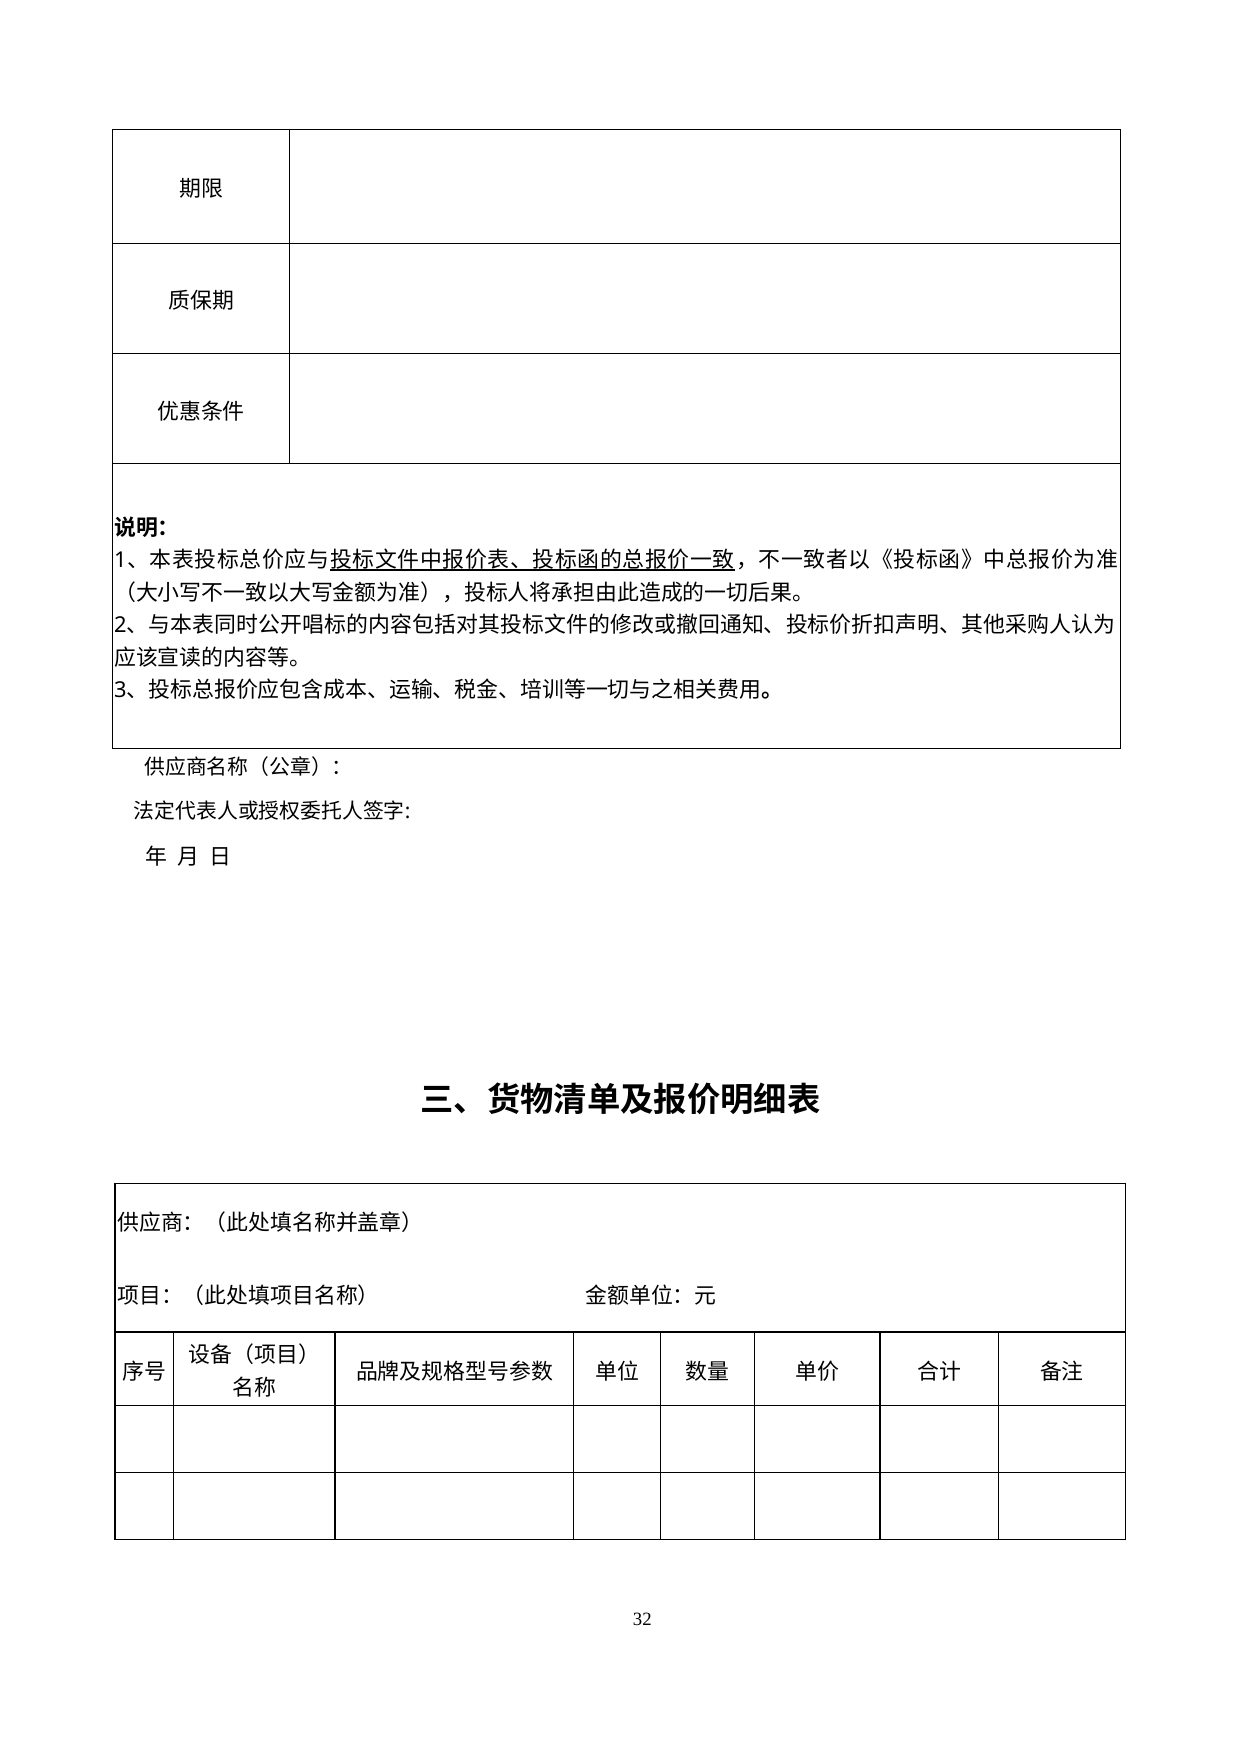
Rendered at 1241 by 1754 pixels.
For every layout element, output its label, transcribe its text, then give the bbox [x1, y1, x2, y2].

subtitle 三、货物清单及报价明细表 [113, 1065, 1127, 1130]
table_cell [574, 1406, 660, 1472]
table_header 供应商：（此处填名称并盖章） [116, 1184, 1125, 1255]
table_cell [999, 1473, 1125, 1539]
table_cell 项目：（此处填项目名称） 金额单位：元 [116, 1255, 1125, 1331]
text 供应商名称（公章）： [113, 749, 1127, 781]
table_cell 合计 [881, 1333, 998, 1405]
table_cell [661, 1406, 754, 1472]
table_cell 数量 [661, 1333, 754, 1405]
table_cell [174, 1473, 334, 1539]
table_cell [290, 130, 1120, 243]
table_cell 单位 [574, 1333, 660, 1405]
table_cell [755, 1473, 879, 1539]
table_cell 品牌及规格型号参数 [336, 1333, 573, 1405]
table_cell [881, 1406, 998, 1472]
table_cell [881, 1473, 998, 1539]
text 年 月 日 [113, 839, 1127, 871]
table_cell 质保期 [113, 244, 289, 353]
text 法定代表人或授权委托人签字: [113, 794, 1127, 826]
table_cell 优惠条件 [113, 354, 289, 463]
table_cell [336, 1473, 573, 1539]
table_cell 单价 [755, 1333, 879, 1405]
table_cell [116, 1406, 173, 1472]
table_cell [174, 1406, 334, 1472]
table_cell 说明： 1、本表投标总价应与投标文件中报价表、投标函的总报价一致，不一致者以《投标函》中总报价为准（大小写不一致以大写金额为准），投标人将承担由此造成的一切后果。 2、与本表同时公开唱标的内容包括对其投标文件的修改或撤回通知、投标价折扣声明、其他采购人认为应该宣读的内容等。 3、投标总报价应包含成本、运输、税金、培训等一切与之相关费用。 [113, 464, 1120, 748]
table_cell 备注 [999, 1333, 1125, 1405]
table_cell 期限 [113, 130, 289, 243]
table_cell [116, 1473, 173, 1539]
table_cell 设备（项目） 名称 [174, 1333, 334, 1405]
table_cell [290, 244, 1120, 353]
table_cell [574, 1473, 660, 1539]
table_cell [661, 1473, 754, 1539]
table_cell [336, 1406, 573, 1472]
table_cell 序号 [116, 1333, 173, 1405]
table_cell [755, 1406, 879, 1472]
table_cell [999, 1406, 1125, 1472]
table_cell [290, 354, 1120, 463]
